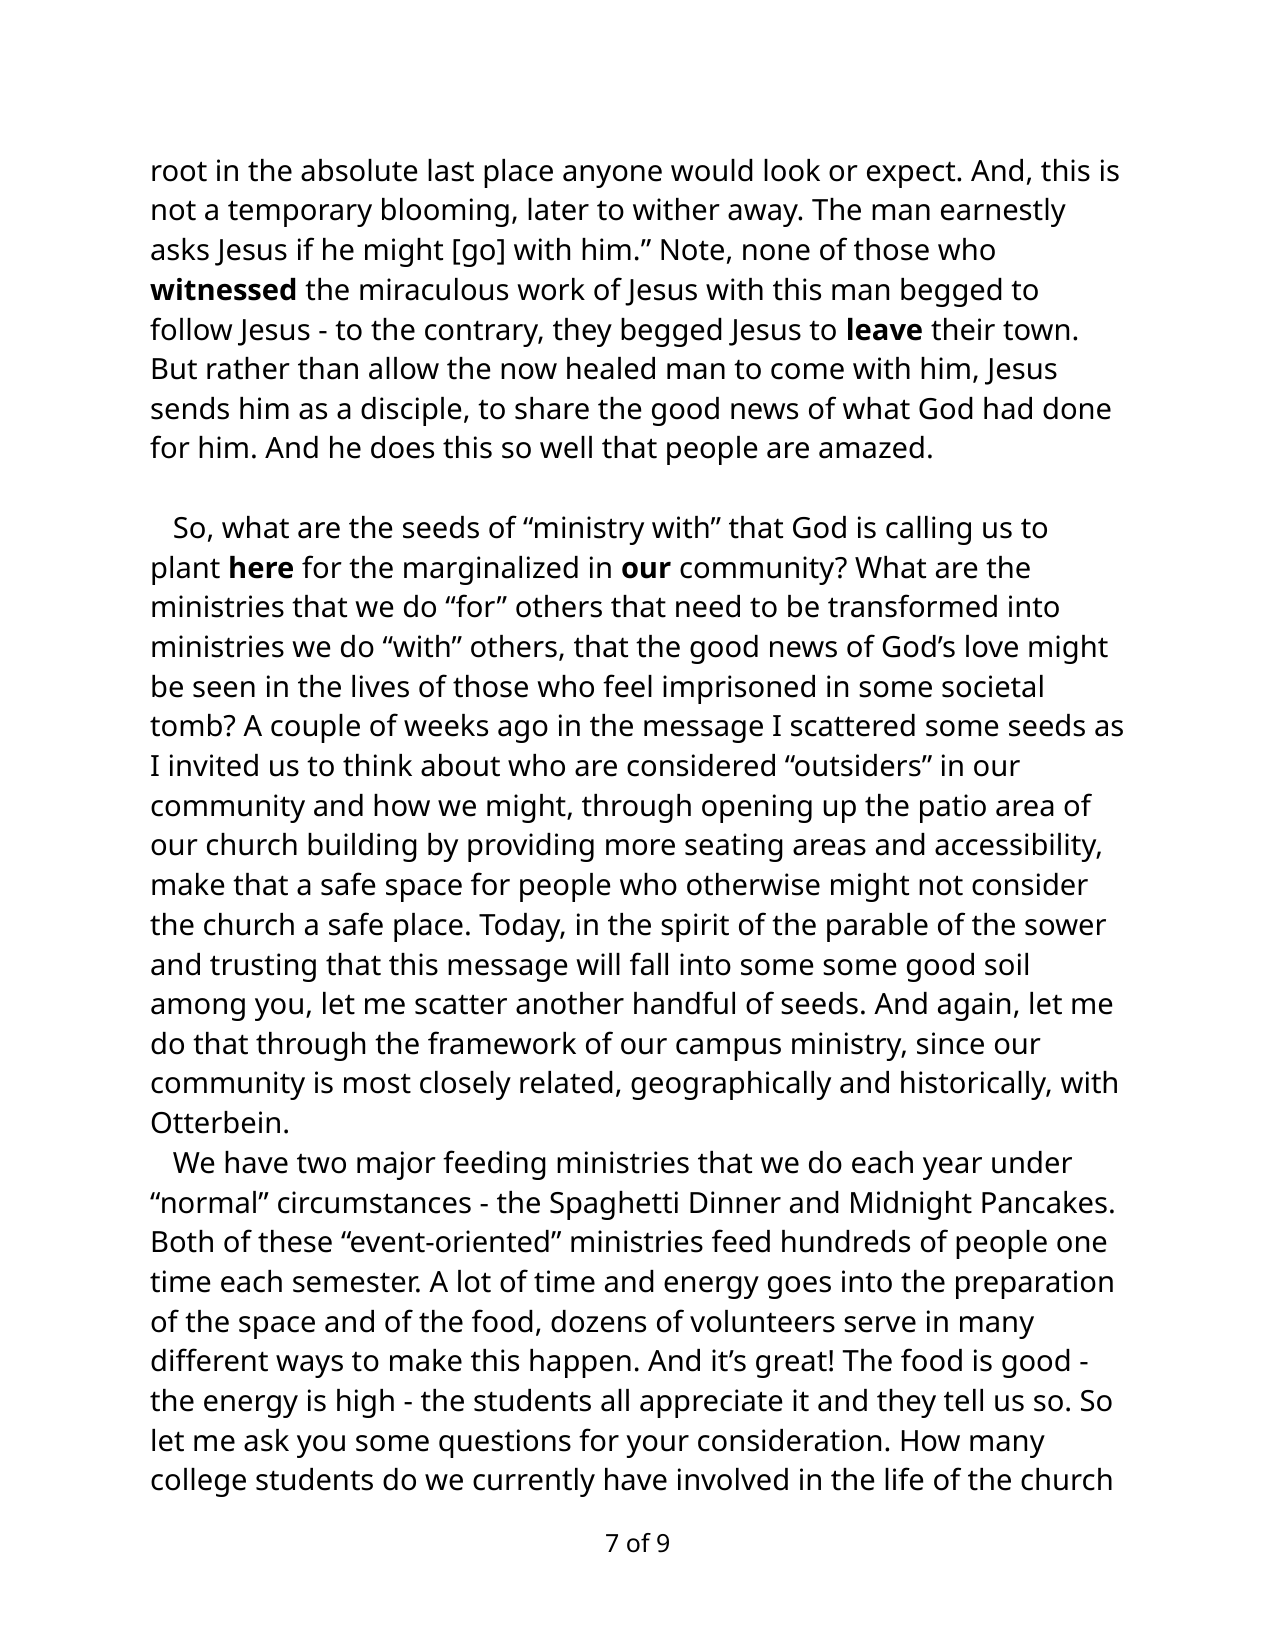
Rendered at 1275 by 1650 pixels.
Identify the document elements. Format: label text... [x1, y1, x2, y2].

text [150, 1142, 1125, 1499]
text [150, 150, 1125, 467]
text So, what are the seeds of “ministry with” that God is calling us to plant here for the marginalized in our community? What are the ministries that we do “for” others that need to be transformed into ministries we do “with” others, that the good news of God’s love might be seen in the lives of those who feel imprisoned in some societal tomb? A couple of weeks ago in the message I scattered some seeds as I invited us to think about who are considered “outsiders” in our community and how we might, through opening up the patio area of our church building by providing more seating areas and accessibility, make that a safe space for people who otherwise might not consider the church a safe place. Today, in the spirit of the parable of the sower and trusting that this message will fall into some some good soil among you, let me scatter another handful of seeds. And again, let me do that through the framework of our campus ministry, since our community is most closely related, geographically and historically, with Otterbein. [150, 507, 1125, 1142]
